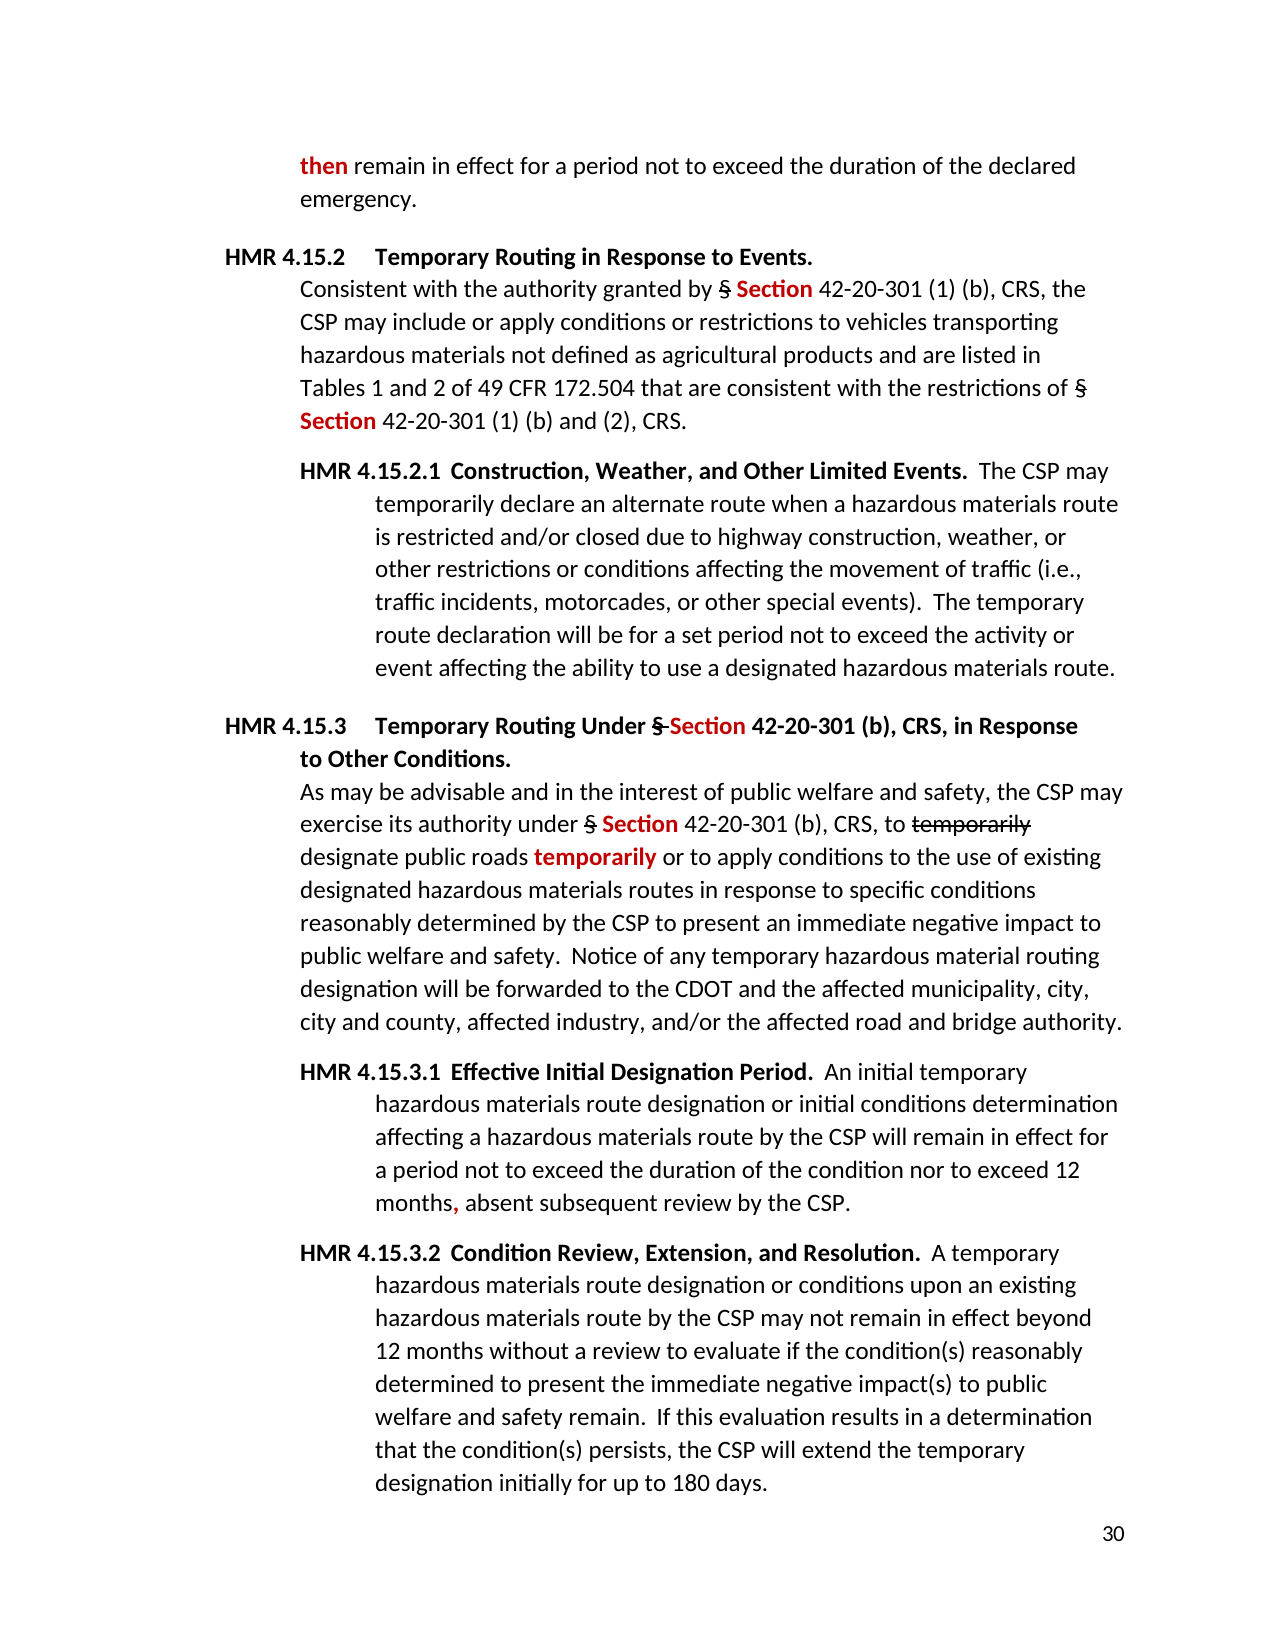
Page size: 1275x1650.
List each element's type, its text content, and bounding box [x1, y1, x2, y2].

subtitle HMR 4.15.2 Temporary Routing in Response to Events. [225, 241, 1137, 271]
subtitle HMR 4.15.3 Temporary Routing Under § Section 42-20-301 (b), CRS, in Response to Other Conditions. [225, 710, 1102, 773]
text HMR 4.15.3.1 Eﬀective Initial Designation Period. An initial temporary hazardous materials route designation or initial conditions determination aﬀecting a hazardous materials route by the CSP will remain in eﬀect for a period not to exceed the duration of the condition nor to exceed 12 months, absent subsequent review by the CSP. [300, 1056, 1125, 1218]
text HMR 4.15.2.1 Construction, Weather, and Other Limited Events. The CSP may temporarily declare an alternate route when a hazardous materials route is restricted and/or closed due to highway construction, weather, or other restrictions or conditions aﬀecting the movement of traﬃc (i.e., traﬃc incidents, motorcades, or other special events). The temporary route declaration will be for a set period not to exceed the activity or event aﬀecting the ability to use a designated hazardous materials route. [300, 455, 1125, 683]
text then remain in eﬀect for a period not to exceed the duration of the declared emergency. [300, 150, 1137, 213]
text As may be advisable and in the interest of public welfare and safety, the CSP may exercise its authority under § Section 42-20-301 (b), CRS, to temporarily designate public roads temporarily or to apply conditions to the use of existing designated hazardous materials routes in response to speciﬁc conditions reasonably determined by the CSP to present an immediate negative impact to public welfare and safety. Notice of any temporary hazardous material routing designation will be forwarded to the CDOT and the aﬀected municipality, city, city and county, aﬀected industry, and/or the aﬀected road and bridge authority. [300, 776, 1125, 1037]
text Consistent with the authority granted by § Section 42-20-301 (1) (b), CRS, the CSP may include or apply conditions or restrictions to vehicles transporting hazardous materials not deﬁned as agricultural products and are listed in Tables 1 and 2 of 49 CFR 172.504 that are consistent with the restrictions of § Section 42-20-301 (1) (b) and (2), CRS. [300, 273, 1107, 436]
text HMR 4.15.3.2 Condition Review, Extension, and Resolution. A temporary hazardous materials route designation or conditions upon an existing hazardous materials route by the CSP may not remain in eﬀect beyond 12 months without a review to evaluate if the condition(s) reasonably determined to present the immediate negative impact(s) to public welfare and safety remain. If this evaluation results in a determination that the condition(s) persists, the CSP will extend the temporary designation initially for up to 180 days. [300, 1237, 1120, 1498]
